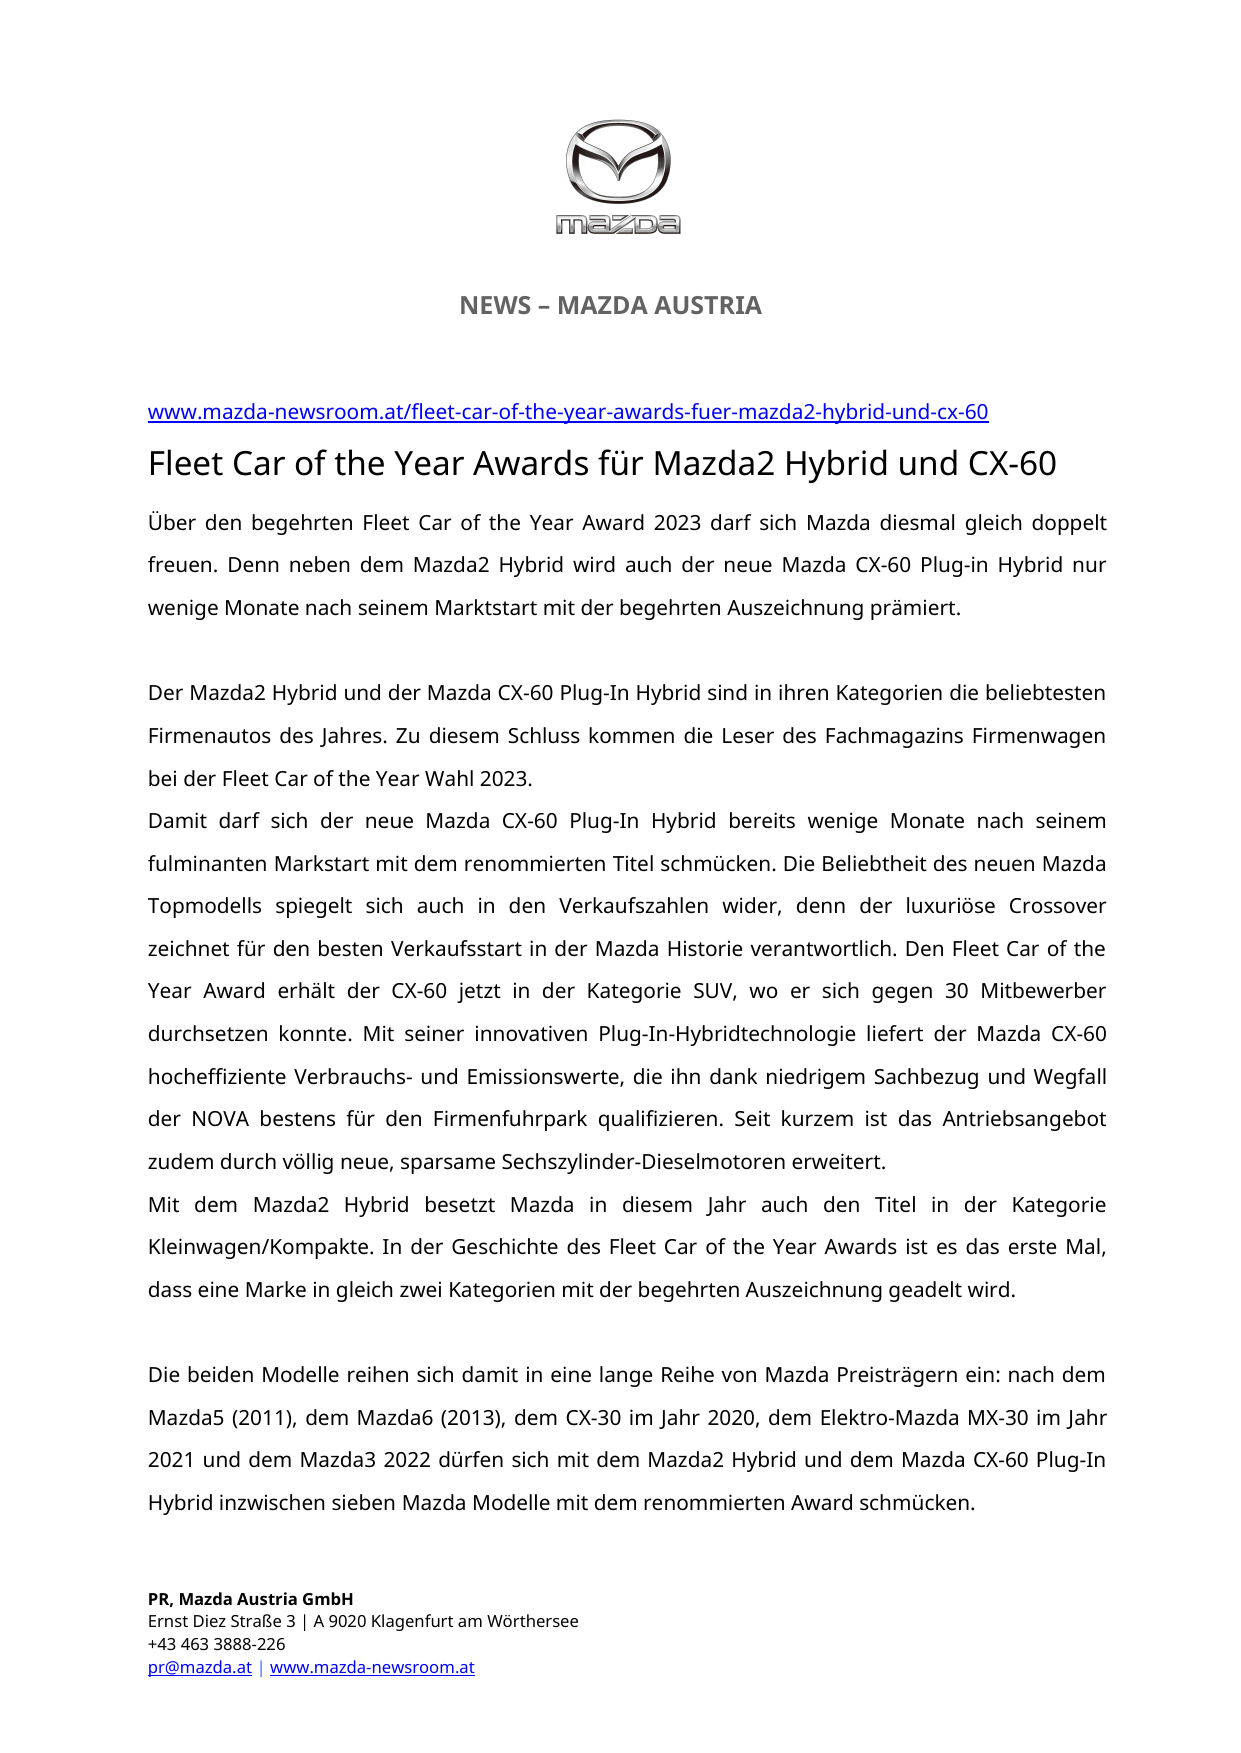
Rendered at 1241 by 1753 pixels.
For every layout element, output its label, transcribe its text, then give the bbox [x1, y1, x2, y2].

text Die beiden Modelle reihen sich damit in eine lange Reihe von Mazda Preisträgern ein: nach dem Mazda5 (2011), dem Mazda6 (2013), dem CX-30 im Jahr 2020, dem Elektro-Mazda MX-30 im Jahr 2021 und dem Mazda3 2022 dürfen sich mit dem Mazda2 Hybrid und dem Mazda CX-60 Plug-In Hybrid inzwischen sieben Mazda Modelle mit dem renommierten Award schmücken. [148, 1360, 1108, 1516]
text Fleet Car of the Year Awards für Mazda2 Hybrid und CX-60 [148, 440, 1108, 485]
text Damit darf sich der neue Mazda CX-60 Plug-In Hybrid bereits wenige Monate nach seinem fulminanten Markstart mit dem renommierten Titel schmücken. Die Beliebtheit des neuen Mazda Topmodells spiegelt sich auch in den Verkaufszahlen wider, denn der luxuriöse Crossover zeichnet für den besten Verkaufsstart in der Mazda Historie verantwortlich. Den Fleet Car of the Year Award erhält der CX-60 jetzt in der Kategorie SUV, wo er sich gegen 30 Mitbewerber durchsetzen konnte. Mit seiner innovativen Plug-In-Hybridtechnologie liefert der Mazda CX-60 hocheffiziente Verbrauchs- und Emissionswerte, die ihn dank niedrigem Sachbezug und Wegfall der NOVA bestens für den Firmenfuhrpark qualifizieren. Seit kurzem ist das Antriebsangebot zudem durch völlig neue, sparsame Sechszylinder-Dieselmotoren erweitert. [148, 806, 1108, 1176]
text Der Mazda2 Hybrid und der Mazda CX-60 Plug-In Hybrid sind in ihren Kategorien die beliebtesten Firmenautos des Jahres. Zu diesem Schluss kommen die Leser des Fachmagazins Firmenwagen bei der Fleet Car of the Year Wahl 2023. [148, 678, 1108, 792]
text Mit dem Mazda2 Hybrid besetzt Mazda in diesem Jahr auch den Titel in der Kategorie Kleinwagen/Kompakte. In der Geschichte des Fleet Car of the Year Awards ist es das erste Mal, dass eine Marke in gleich zwei Kategorien mit der begehrten Auszeichnung geadelt wird. [148, 1190, 1108, 1303]
picture [0, 2, 1239, 357]
text www.mazda-newsroom.at/fleet-car-of-the-year-awards-fuer-mazda2-hybrid-und-cx-60 [148, 397, 1108, 426]
text Über den begehrten Fleet Car of the Year Award 2023 darf sich Mazda diesmal gleich doppelt freuen. Denn neben dem Mazda2 Hybrid wird auch der neue Mazda CX-60 Plug-in Hybrid nur wenige Monate nach seinem Marktstart mit der begehrten Auszeichnung prämiert. [148, 508, 1108, 622]
